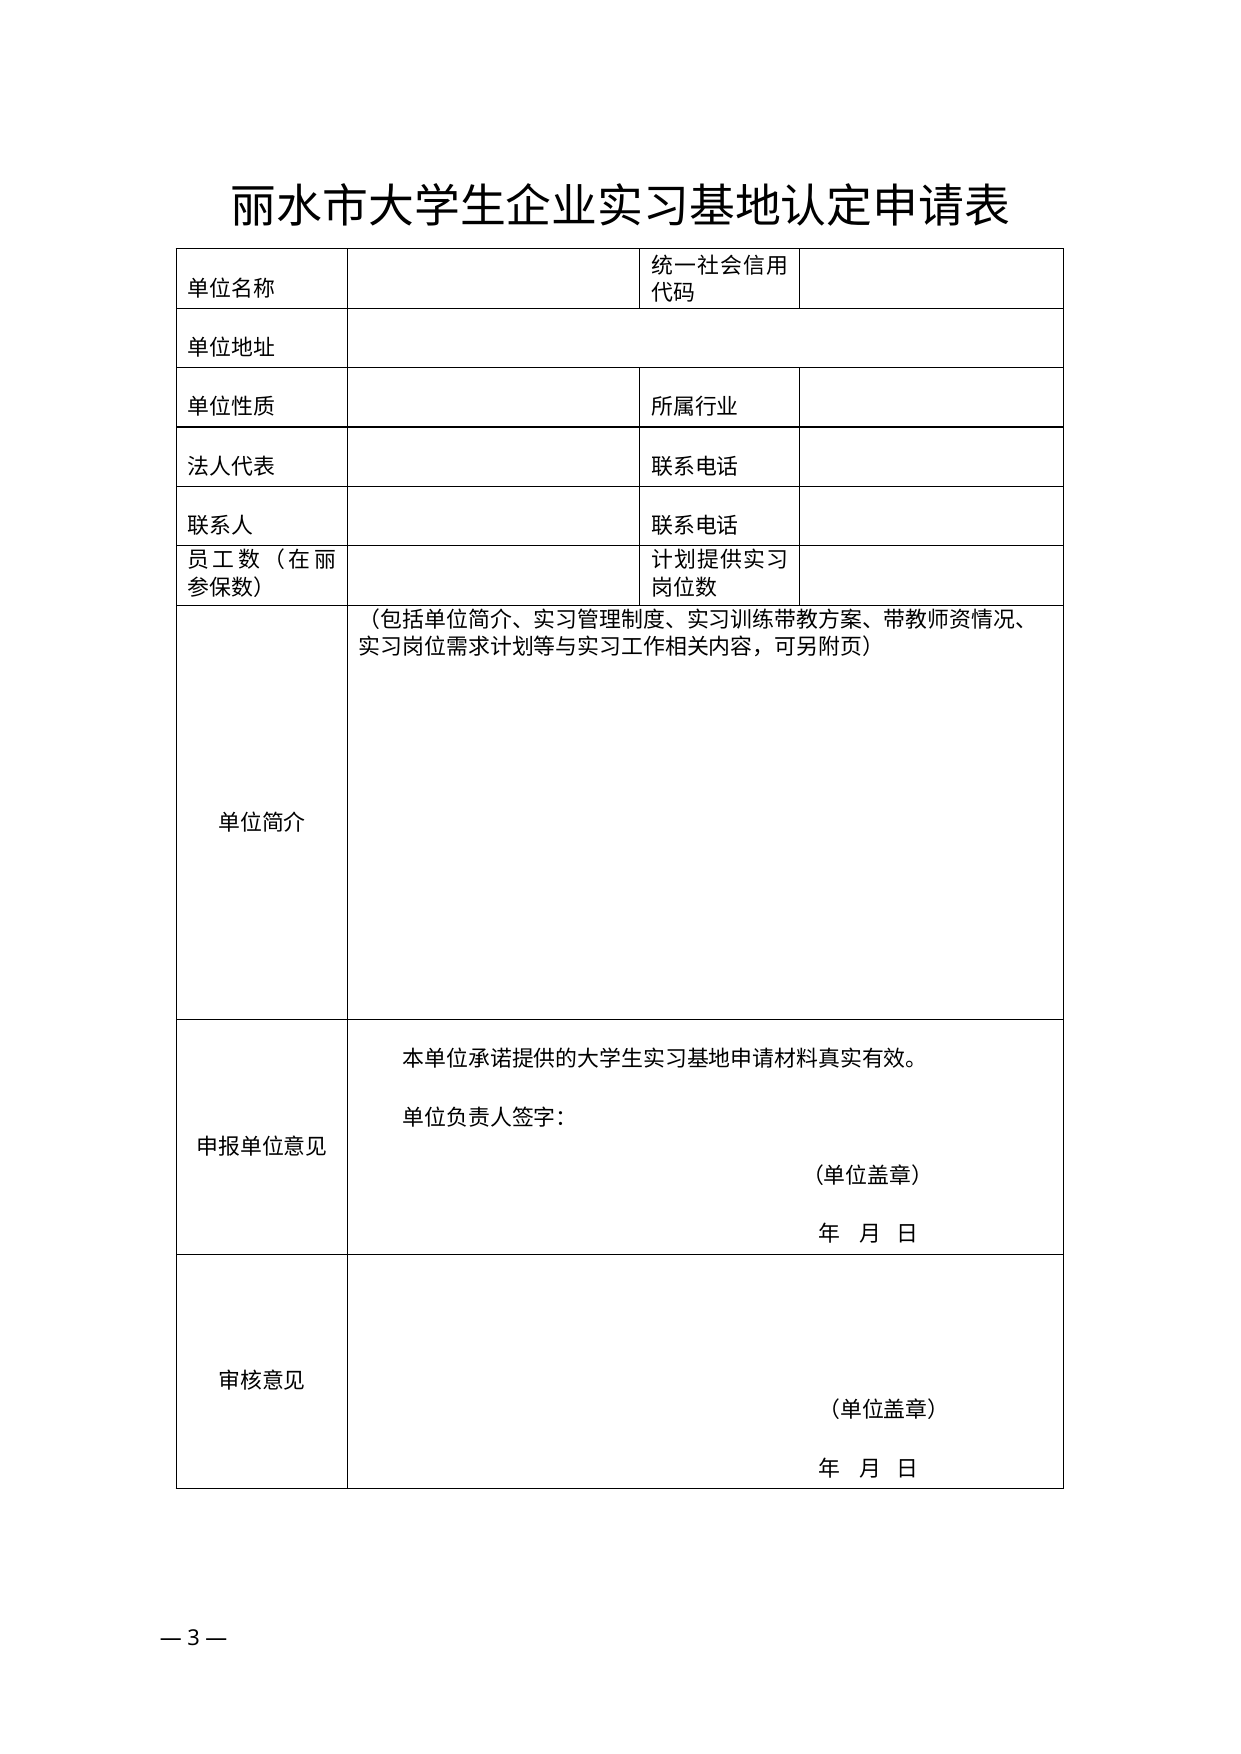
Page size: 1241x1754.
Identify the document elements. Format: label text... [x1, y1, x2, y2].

table_cell 所属行业 [640, 368, 799, 426]
table_cell [800, 368, 1063, 426]
table_header [348, 249, 639, 308]
table_cell [800, 487, 1063, 545]
table_header 统一社会信用代码 [640, 249, 799, 308]
table_cell [348, 487, 639, 545]
table_cell 本单位承诺提供的大学生实习基地申请材料真实有效。 单位负责人签字： （单位盖章） 年 月 日 [348, 1020, 1063, 1253]
table_cell 单位简介 [177, 606, 347, 1019]
table_cell [348, 428, 639, 486]
table_cell 计划提供实习岗位数 [640, 546, 799, 604]
table_cell 联系电话 [640, 428, 799, 486]
table_cell 单位性质 [177, 368, 347, 426]
table_cell [800, 546, 1063, 604]
table_cell 联系电话 [640, 487, 799, 545]
table_cell [800, 428, 1063, 486]
table_cell [348, 368, 639, 426]
table_cell （包括单位简介、实习管理制度、实习训练带教方案、带教师资情况、实习岗位需求计划等与实习工作相关内容，可另附页） [348, 606, 1063, 1019]
table_cell [348, 309, 1063, 367]
table_cell 单位地址 [177, 309, 347, 367]
table_cell [348, 546, 639, 604]
table_cell 法人代表 [177, 428, 347, 486]
table_cell 审核意见 [177, 1255, 347, 1488]
table_cell 员工数（在丽参保数） [177, 546, 347, 604]
text 丽水市大学生企业实习基地认定申请表 [159, 171, 1081, 236]
table_header 单位名称 [177, 249, 347, 308]
table_cell 联系人 [177, 487, 347, 545]
table_cell 申报单位意见 [177, 1020, 347, 1253]
table_header [800, 249, 1063, 308]
table_cell （单位盖章） 年 月 日 [348, 1255, 1063, 1488]
